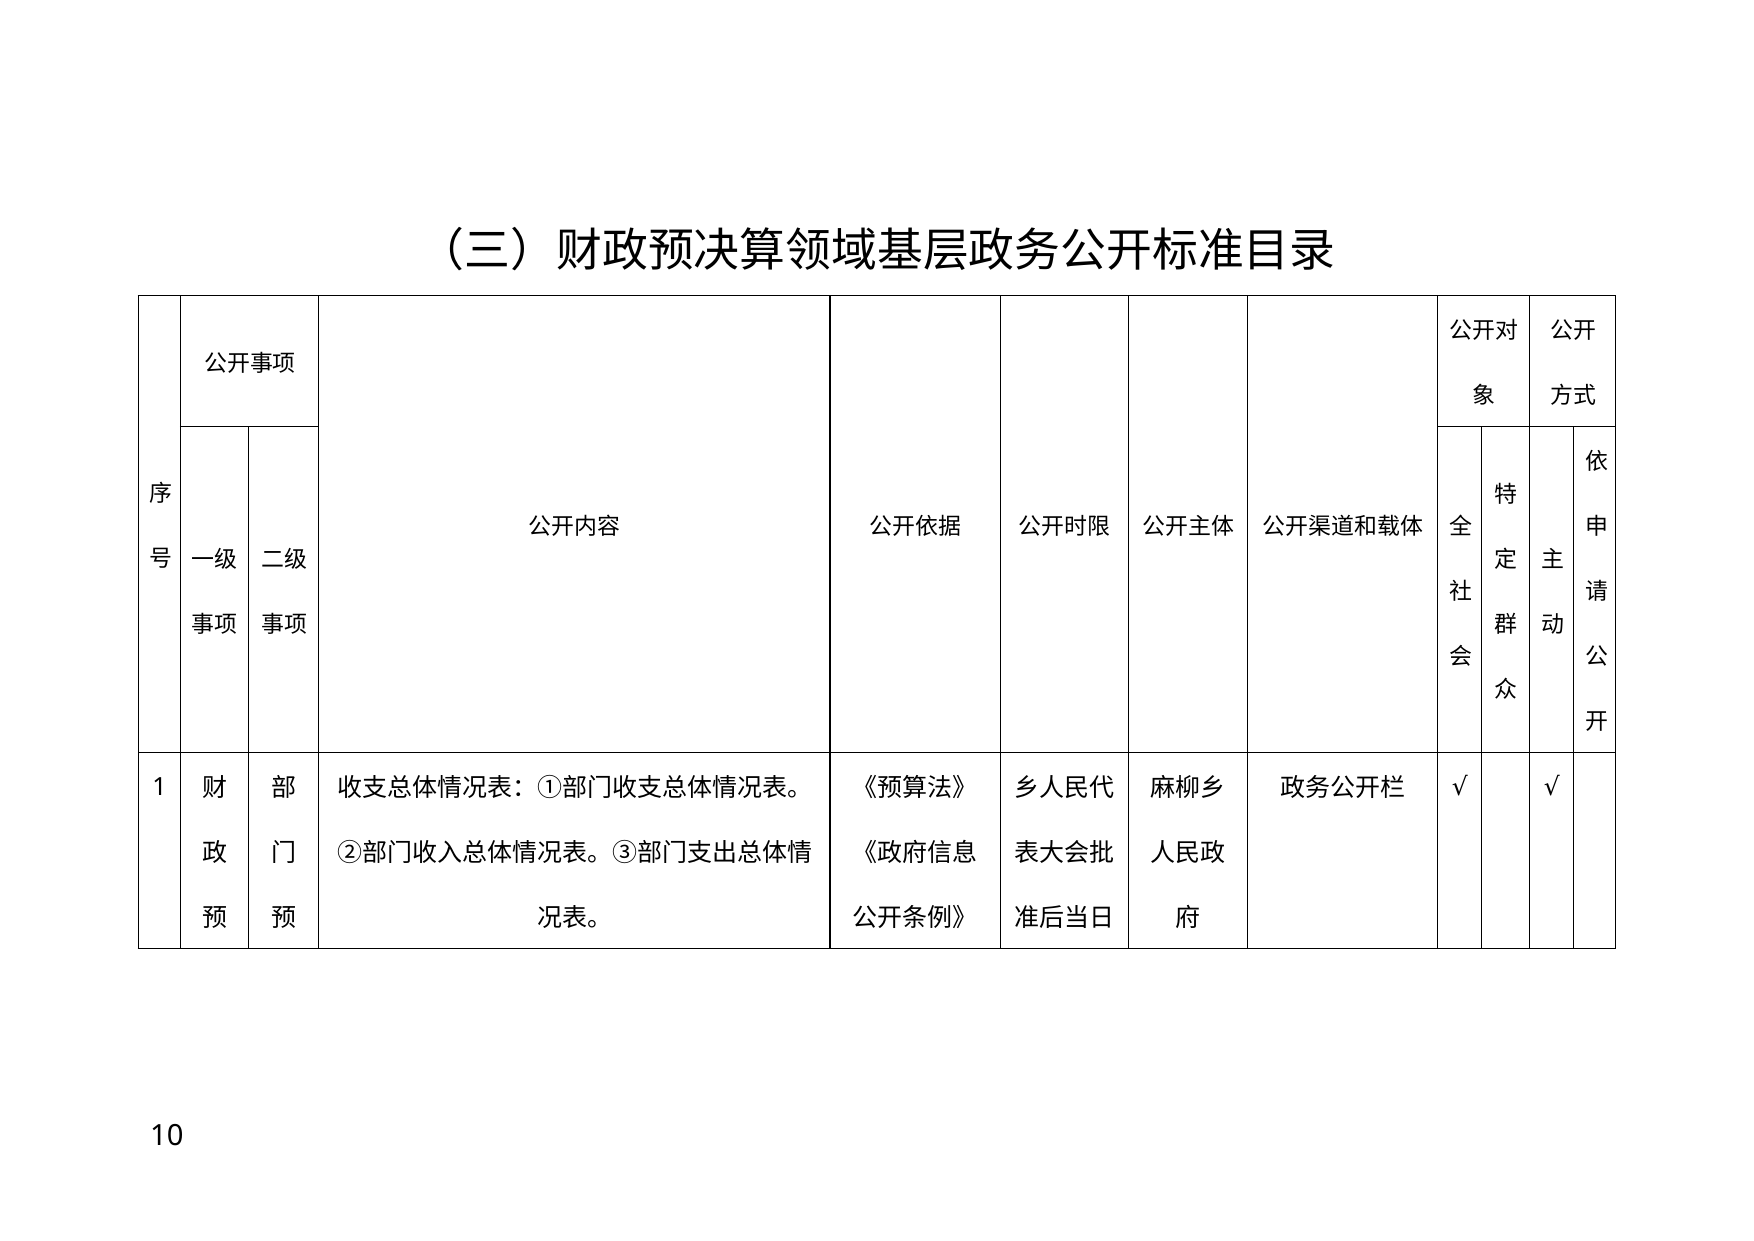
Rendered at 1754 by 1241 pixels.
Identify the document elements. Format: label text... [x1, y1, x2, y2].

table_header 公开事项 [181, 296, 318, 426]
table_header 序号 [139, 296, 180, 752]
table_cell 麻柳乡 人民政府 [1129, 753, 1247, 948]
table_cell √ [1438, 753, 1481, 948]
table_cell 政务公开栏 [1248, 753, 1437, 948]
table_cell 收支总体情况表：①部门收支总体情况表。②部门收入总体情况表。③部门支出总体情况表。 [319, 753, 829, 948]
table_cell 二级事项 [249, 427, 318, 752]
table_cell 财政预决算 [181, 753, 248, 948]
table_header 公开依据 [831, 296, 1000, 752]
table_cell 《预算法》《政府信息公开条例》《财政部关于印发〈地方预决算公开操作规程〉的通知》等法律法规和文件规定 [831, 753, 1000, 948]
table_cell 全社会 [1438, 427, 1481, 752]
table_cell 部门 预算 [249, 753, 318, 948]
table_cell 乡人民代表大会批准后当日内 [1001, 753, 1128, 948]
table_header 公开时限 [1001, 296, 1128, 752]
subtitle （三）财政预决算领域基层政务公开标准目录 [150, 198, 1604, 295]
table_cell 1 [139, 753, 180, 948]
table_cell [1482, 753, 1529, 948]
table_cell 依申请公开 [1574, 427, 1615, 752]
table_header 公开主体 [1129, 296, 1247, 752]
table_header 公开渠道和载体 [1248, 296, 1437, 752]
table_header 公开对象 [1438, 296, 1529, 426]
table_cell √ [1530, 753, 1573, 948]
table_cell [1574, 753, 1615, 948]
table_header 公开内容 [319, 296, 829, 752]
table_cell 特定群众 [1482, 427, 1529, 752]
table_header 公开方式 [1530, 296, 1615, 426]
table_cell 一级事项 [181, 427, 248, 752]
table_cell 主动 [1530, 427, 1573, 752]
